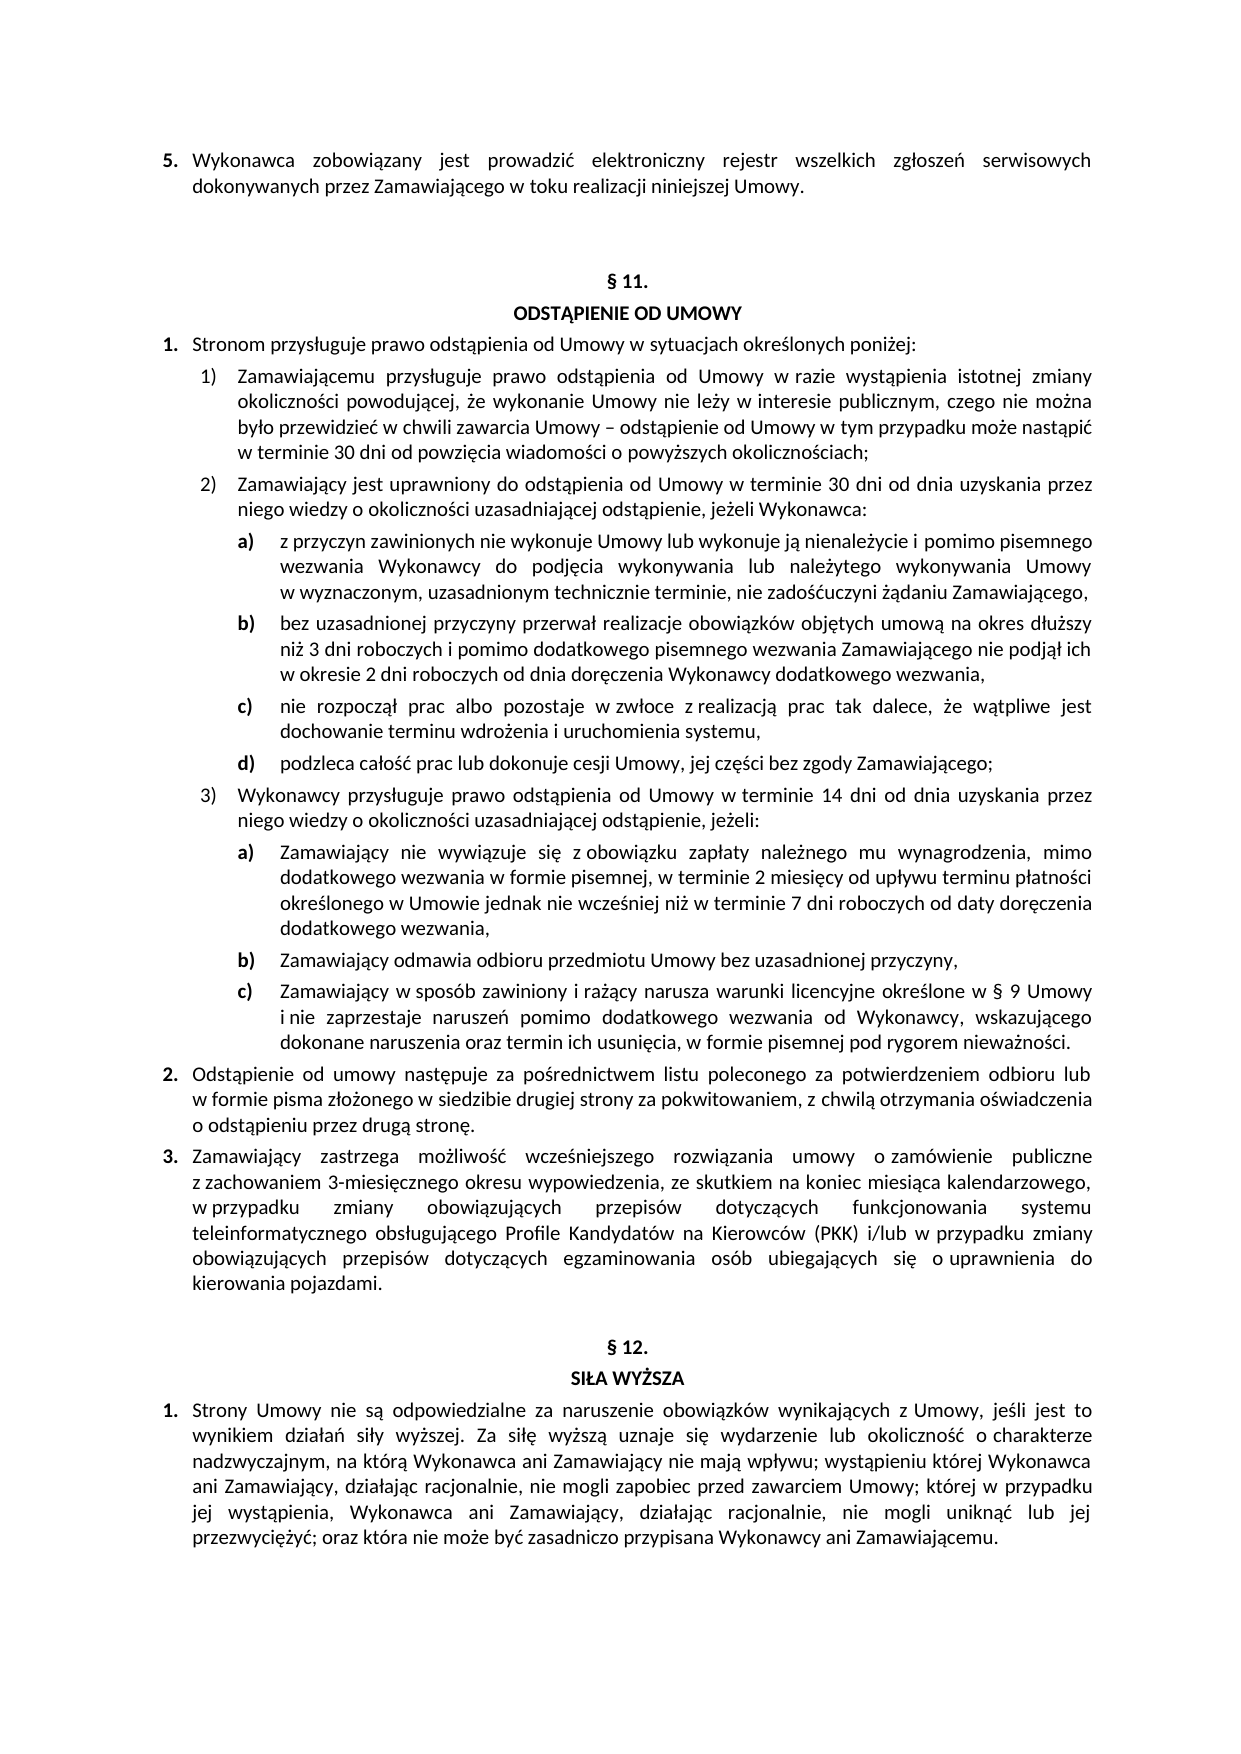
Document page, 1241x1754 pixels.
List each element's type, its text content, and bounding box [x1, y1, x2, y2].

list Zamawiający nie wywiązuje się z obowiązku zapłaty należnego mu wynagrodzenia, mimo dodatkowego wezwania w formie pisemnej, w terminie 2 miesięcy od upływu terminu płatności określonego w Umowie jednak nie wcześniej niż w terminie 7 dni roboczych od daty doręczenia dodatkowego wezwania, [237, 839, 1093, 941]
text SIŁA WYŻSZA [162, 1366, 1093, 1391]
text § 11. [162, 268, 1093, 293]
list nie rozpoczął prac albo pozostaje w zwłoce z realizacją prac tak dalece, że wątpliwe jest dochowanie terminu wdrożenia i uruchomienia systemu, [237, 693, 1093, 744]
list Stronom przysługuje prawo odstąpienia od Umowy w sytuacjach określonych poniżej: [162, 331, 1093, 357]
list Zamawiający jest uprawniony do odstąpienia od Umowy w terminie 30 dni od dnia uzyskania przez niego wiedzy o okoliczności uzasadniającej odstąpienie, jeżeli Wykonawca: [200, 471, 1093, 522]
list Zamawiający odmawia odbioru przedmiotu Umowy bez uzasadnionej przyczyny, [237, 947, 1093, 972]
list Wykonawca zobowiązany jest prowadzić elektroniczny rejestr wszelkich zgłoszeń serwisowych dokonywanych przez Zamawiającego w toku realizacji niniejszej Umowy. [162, 148, 1093, 198]
list Odstąpienie od umowy następuje za pośrednictwem listu poleconego za potwierdzeniem odbioru lub w formie pisma złożonego w siedzibie drugiej strony za pokwitowaniem, z chwilą otrzymania oświadczenia o odstąpieniu przez drugą stronę. [162, 1061, 1093, 1137]
list Wykonawcy przysługuje prawo odstąpienia od Umowy w terminie 14 dni od dnia uzyskania przez niego wiedzy o okoliczności uzasadniającej odstąpienie, jeżeli: [200, 782, 1093, 833]
list Strony Umowy nie są odpowiedzialne za naruszenie obowiązków wynikających z Umowy, jeśli jest to wynikiem działań siły wyższej. Za siłę wyższą uznaje się wydarzenie lub okoliczność o charakterze nadzwyczajnym, na którą Wykonawca ani Zamawiający nie mają wpływu; wystąpieniu której Wykonawca ani Zamawiający, działając racjonalnie, nie mogli zapobiec przed zawarciem Umowy; której w przypadku jej wystąpienia, Wykonawca ani Zamawiający, działając racjonalnie, nie mogli uniknąć lub jej przezwyciężyć; oraz która nie może być zasadniczo przypisana Wykonawcy ani Zamawiającemu. [162, 1397, 1093, 1550]
list Zamawiającemu przysługuje prawo odstąpienia od Umowy w razie wystąpienia istotnej zmiany okoliczności powodującej, że wykonanie Umowy nie leży w interesie publicznym, czego nie można było przewidzieć w chwili zawarcia Umowy – odstąpienie od Umowy w tym przypadku może nastąpić w terminie 30 dni od powzięcia wiadomości o powyższych okolicznościach; [200, 363, 1093, 465]
text ODSTĄPIENIE OD UMOWY [162, 300, 1093, 325]
list podzleca całość prac lub dokonuje cesji Umowy, jej części bez zgody Zamawiającego; [237, 750, 1093, 776]
text § 12. [162, 1334, 1093, 1359]
list Zamawiający zastrzega możliwość wcześniejszego rozwiązania umowy o zamówienie publiczne z zachowaniem 3-miesięcznego okresu wypowiedzenia, ze skutkiem na koniec miesiąca kalendarzowego, w przypadku zmiany obowiązujących przepisów dotyczących funkcjonowania systemu teleinformatycznego obsługującego Profile Kandydatów na Kierowców (PKK) i/lub w przypadku zmiany obowiązujących przepisów dotyczących egzaminowania osób ubiegających się o uprawnienia do kierowania pojazdami. [162, 1143, 1093, 1296]
list z przyczyn zawinionych nie wykonuje Umowy lub wykonuje ją nienależycie i pomimo pisemnego wezwania Wykonawcy do podjęcia wykonywania lub należytego wykonywania Umowy w wyznaczonym, uzasadnionym technicznie terminie, nie zadośćuczyni żądaniu Zamawiającego, [237, 528, 1093, 604]
list bez uzasadnionej przyczyny przerwał realizacje obowiązków objętych umową na okres dłuższy niż 3 dni roboczych i pomimo dodatkowego pisemnego wezwania Zamawiającego nie podjął ich w okresie 2 dni roboczych od dnia doręczenia Wykonawcy dodatkowego wezwania, [237, 611, 1093, 687]
list Zamawiający w sposób zawiniony i rażący narusza warunki licencyjne określone w § 9 Umowy i nie zaprzestaje naruszeń pomimo dodatkowego wezwania od Wykonawcy, wskazującego dokonane naruszenia oraz termin ich usunięcia, w formie pisemnej pod rygorem nieważności. [237, 978, 1093, 1055]
